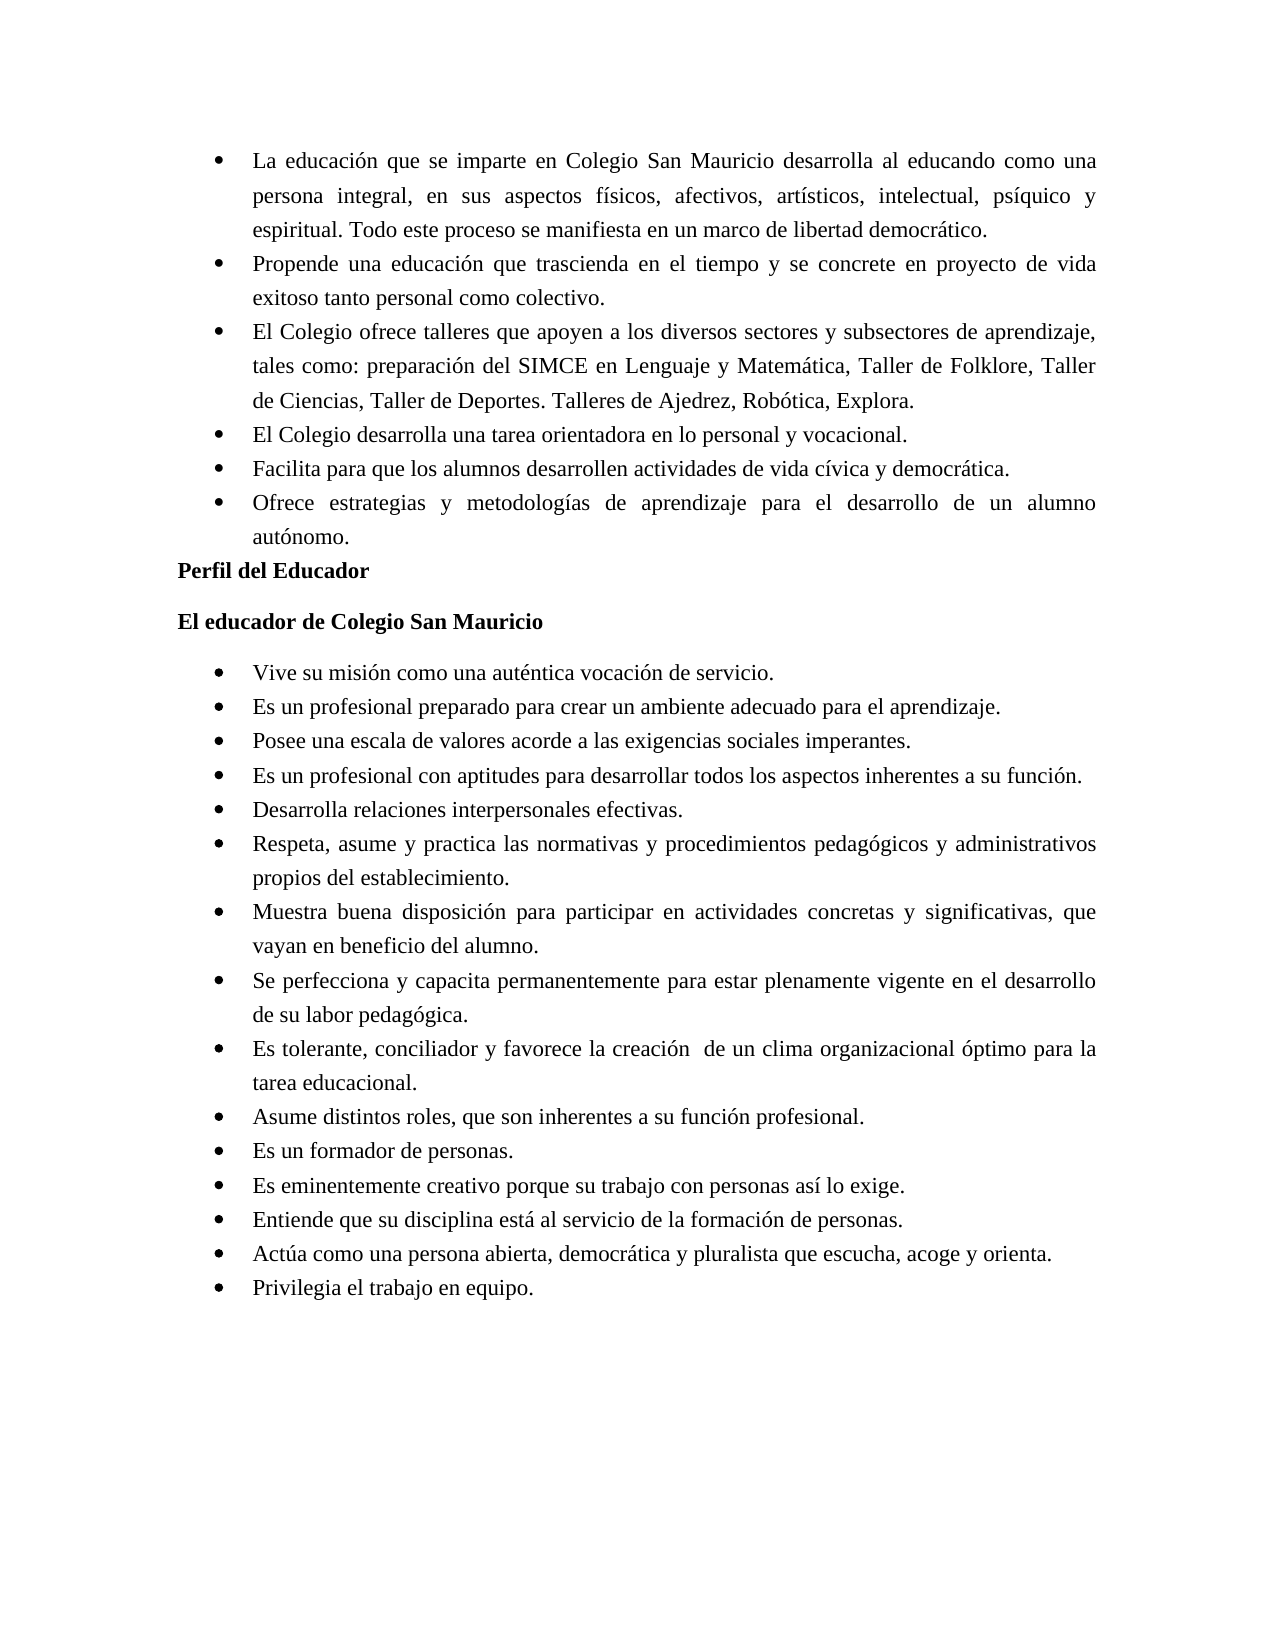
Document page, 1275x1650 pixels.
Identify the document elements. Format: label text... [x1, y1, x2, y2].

list Es eminentemente creativo porque su trabajo con personas así lo exige. [215, 1172, 1098, 1198]
text El educador de Colegio San Mauricio [177, 608, 1098, 635]
list Privilegia el trabajo en equipo. [215, 1274, 1098, 1301]
list La educación que se imparte en Colegio San Mauricio desarrolla al educando como una persona integral, en sus aspectos físicos, afectivos, artísticos, intelectual, psíquico y espiritual. Todo este proceso se manifiesta en un marco de libertad democrático. [215, 148, 1098, 242]
list Muestra buena disposición para participar en actividades concretas y significativas, que vayan en beneficio del alumno. [215, 898, 1098, 959]
list Ofrece estrategias y metodologías de aprendizaje para el desarrollo de un alumno autónomo. [215, 489, 1098, 550]
list Entiende que su disciplina está al servicio de la formación de personas. [215, 1206, 1098, 1232]
list Es un profesional con aptitudes para desarrollar todos los aspectos inherentes a su función. [215, 762, 1098, 788]
list Se perfecciona y capacita permanentemente para estar plenamente vigente en el desarrollo de su labor pedagógica. [215, 967, 1098, 1027]
list Desarrolla relaciones interpersonales efectivas. [215, 796, 1098, 822]
list Respeta, asume y practica las normativas y procedimientos pedagógicos y administrativos propios del establecimiento. [215, 830, 1098, 891]
list El Colegio desarrolla una tarea orientadora en lo personal y vocacional. [215, 421, 1098, 447]
list Propende una educación que trascienda en el tiempo y se concrete en proyecto de vida exitoso tanto personal como colectivo. [215, 250, 1098, 311]
list Asume distintos roles, que son inherentes a su función profesional. [215, 1103, 1098, 1130]
list Vive su misión como una auténtica vocación de servicio. [215, 659, 1098, 686]
list Es tolerante, conciliador y favorece la creación de un clima organizacional óptimo para la tarea educacional. [215, 1035, 1098, 1096]
list Es un profesional preparado para crear un ambiente adecuado para el aprendizaje. [215, 693, 1098, 720]
list Facilita para que los alumnos desarrollen actividades de vida cívica y democrática. [215, 455, 1098, 481]
text Perfil del Educador [177, 558, 1098, 584]
list Actúa como una persona abierta, democrática y pluralista que escucha, acoge y orienta. [215, 1240, 1098, 1266]
list Es un formador de personas. [215, 1138, 1098, 1164]
list El Colegio ofrece talleres que apoyen a los diversos sectores y subsectores de aprendizaje, tales como: preparación del SIMCE en Lenguaje y Matemática, Taller de Folklore, Taller de Ciencias, Taller de Deportes. Talleres de Ajedrez, Robótica, Explora. [215, 318, 1098, 413]
list Posee una escala de valores acorde a las exigencias sociales imperantes. [215, 728, 1098, 754]
